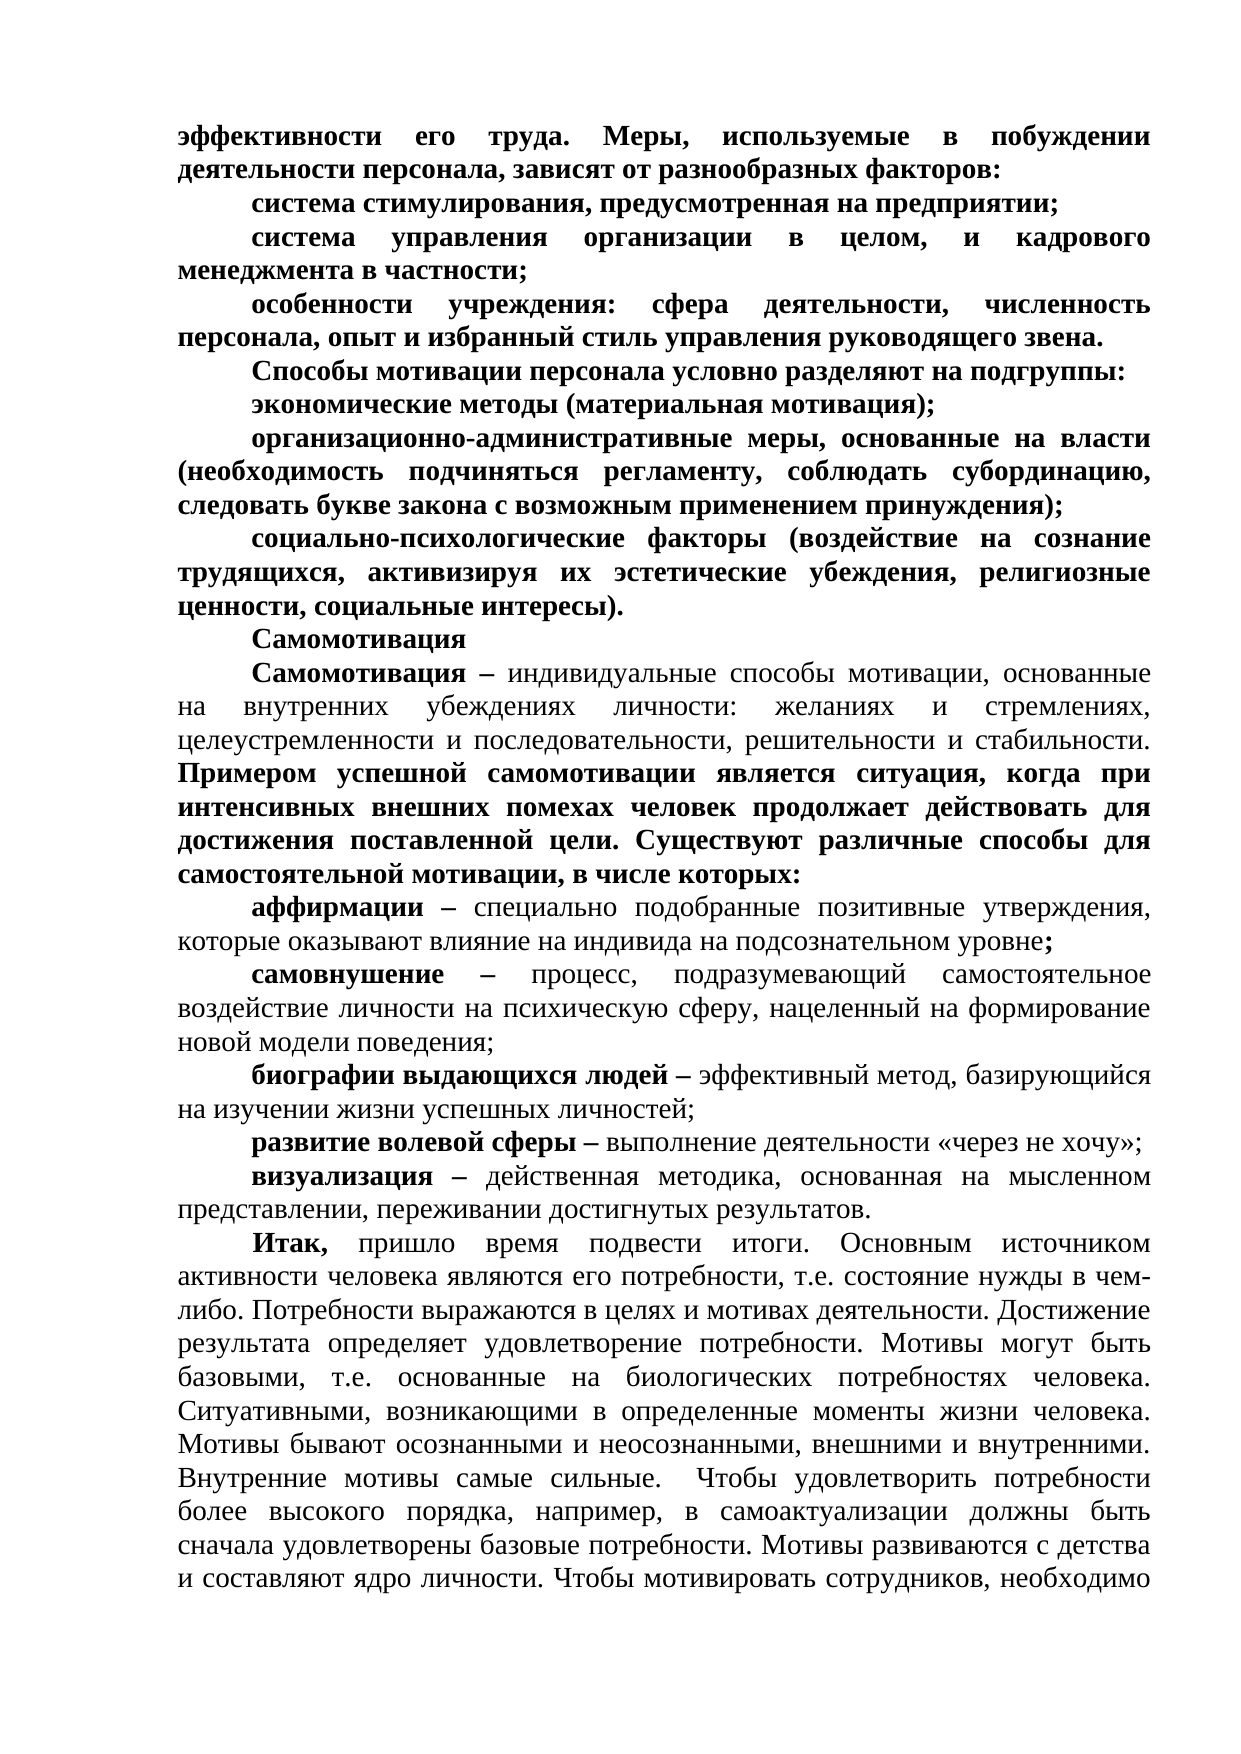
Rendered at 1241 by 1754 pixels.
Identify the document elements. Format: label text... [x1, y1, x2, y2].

text экономические методы (материальная мотивация); [177, 386, 1152, 420]
text самовнушение – процесс, подразумевающий самостоятельное воздействие личности на психическую сферу, нацеленный на формирование новой модели поведения; [177, 957, 1152, 1057]
text аффирмации – специально подобранные позитивные утверждения, которые оказывают влияние на индивида на подсознательном уровне; [177, 889, 1152, 957]
text особенности учреждения: сфера деятельности, численность персонала, опыт и избранный стиль управления руководящего звена. [177, 286, 1152, 353]
text социально-психологические факторы (воздействие на сознание трудящихся, активизируя их эстетические убеждения, религиозные ценности, социальные интересы). [177, 521, 1152, 621]
text система стимулирования, предусмотренная на предприятии; [177, 185, 1152, 219]
text Способы мотивации персонала условно разделяют на подгруппы: [177, 353, 1152, 386]
text Самомотивация [177, 621, 1152, 655]
text биографии выдающихся людей – эффективный метод, базирующийся на изучении жизни успешных личностей; [177, 1057, 1152, 1124]
text организационно-административные меры, основанные на власти (необходимость подчиняться регламенту, соблюдать субординацию, следовать букве закона с возможным применением принуждения); [177, 420, 1152, 521]
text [177, 1225, 1152, 1594]
text визуализация – действенная методика, основанная на мысленном представлении, переживании достигнутых результатов. [177, 1158, 1152, 1225]
text развитие волевой сферы – выполнение деятельности «через не хочу»; [177, 1124, 1152, 1158]
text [177, 118, 1152, 185]
text система управления организации в целом, и кадрового менеджмента в частности; [177, 219, 1152, 286]
text Самомотивация – индивидуальные способы мотивации, основанные на внутренних убеждениях личности: желаниях и стремлениях, целеустремленности и последовательности, решительности и стабильности. Примером успешной самомотивации является ситуация, когда при интенсивных внешних помехах человек продолжает действовать для достижения поставленной цели. Существуют различные способы для самостоятельной мотивации, в числе которых: [177, 655, 1152, 889]
